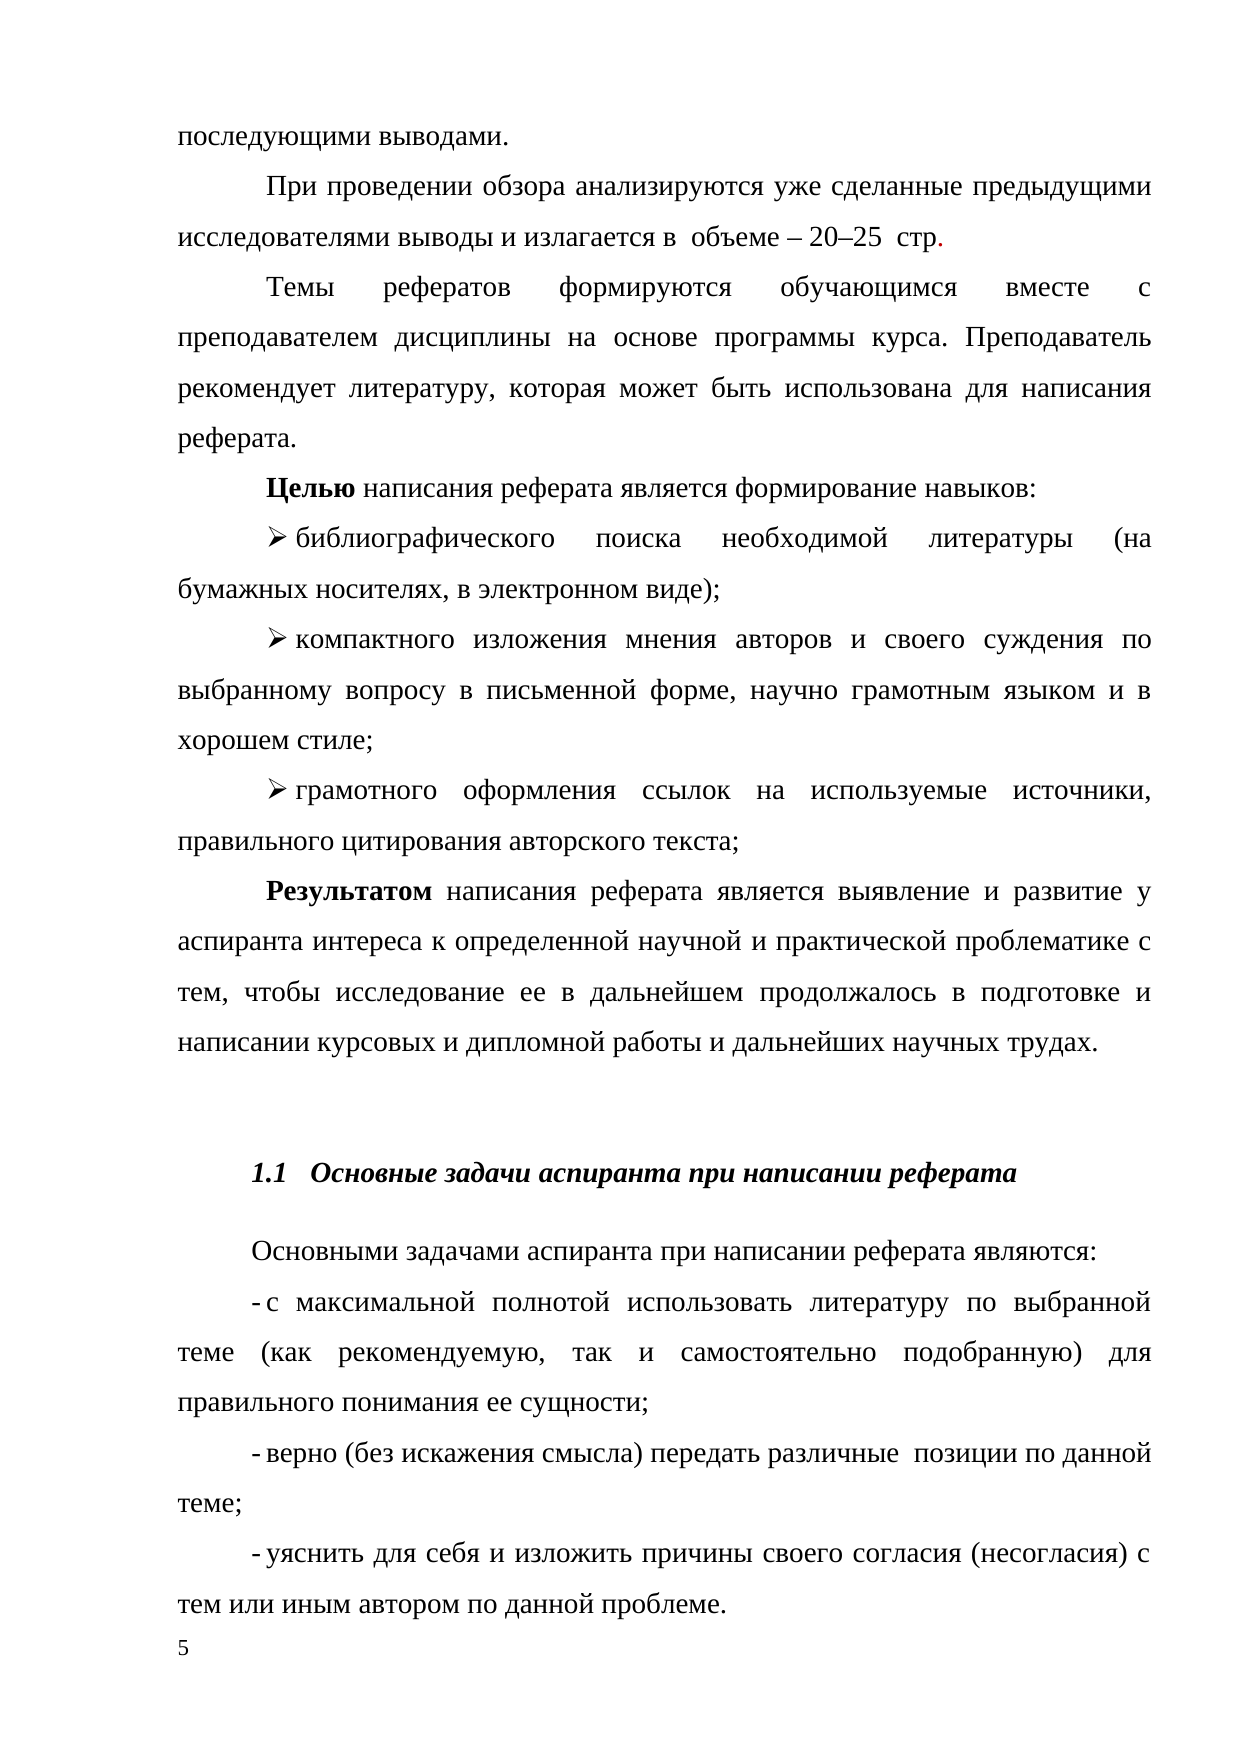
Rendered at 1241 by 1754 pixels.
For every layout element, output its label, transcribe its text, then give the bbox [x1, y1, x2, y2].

list библиографического поиска необходимой литературы (на бумажных носителях, в электронном виде); [177, 521, 1152, 604]
list с максимальной полнотой использовать литературу по выбранной теме (как рекомендуемую, так и самостоятельно подобранную) для правильного понимания ее сущности; [177, 1284, 1152, 1418]
list компактного изложения мнения авторов и своего суждения по выбранному вопросу в письменной форме, научно грамотным языком и в хорошем стиле; [177, 621, 1152, 756]
text Результатом написания реферата является выявление и развитие у аспиранта интереса к определенной научной и практической проблематике с тем, чтобы исследование ее в дальнейшем продолжалось в подготовке и написании курсовых и дипломной работы и дальнейших научных трудах. [177, 873, 1152, 1058]
list грамотного оформления ссылок на используемые источники, правильного цитирования авторского текста; [177, 772, 1152, 856]
text Основными задачами аспиранта при написании реферата являются: [177, 1233, 1152, 1267]
list уяснить для себя и изложить причины своего согласия (несогласия) с тем или иным автором по данной проблеме. [177, 1535, 1152, 1619]
list верно (без искажения смысла) передать различные позиции по данной теме; [177, 1435, 1152, 1519]
text При проведении обзора анализируются уже сделанные предыдущими исследователями выводы и излагается в объеме – 20–25 стр. [177, 168, 1152, 252]
text Целью написания реферата является формирование навыков: [177, 470, 1152, 504]
subtitle Основные задачи аспиранта при написании реферата [177, 1155, 1152, 1188]
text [177, 118, 1152, 152]
text Темы рефератов формируются обучающимся вместе с преподавателем дисциплины на основе программы курса. Преподаватель рекомендует литературу, которая может быть использована для написания реферата. [177, 269, 1152, 453]
